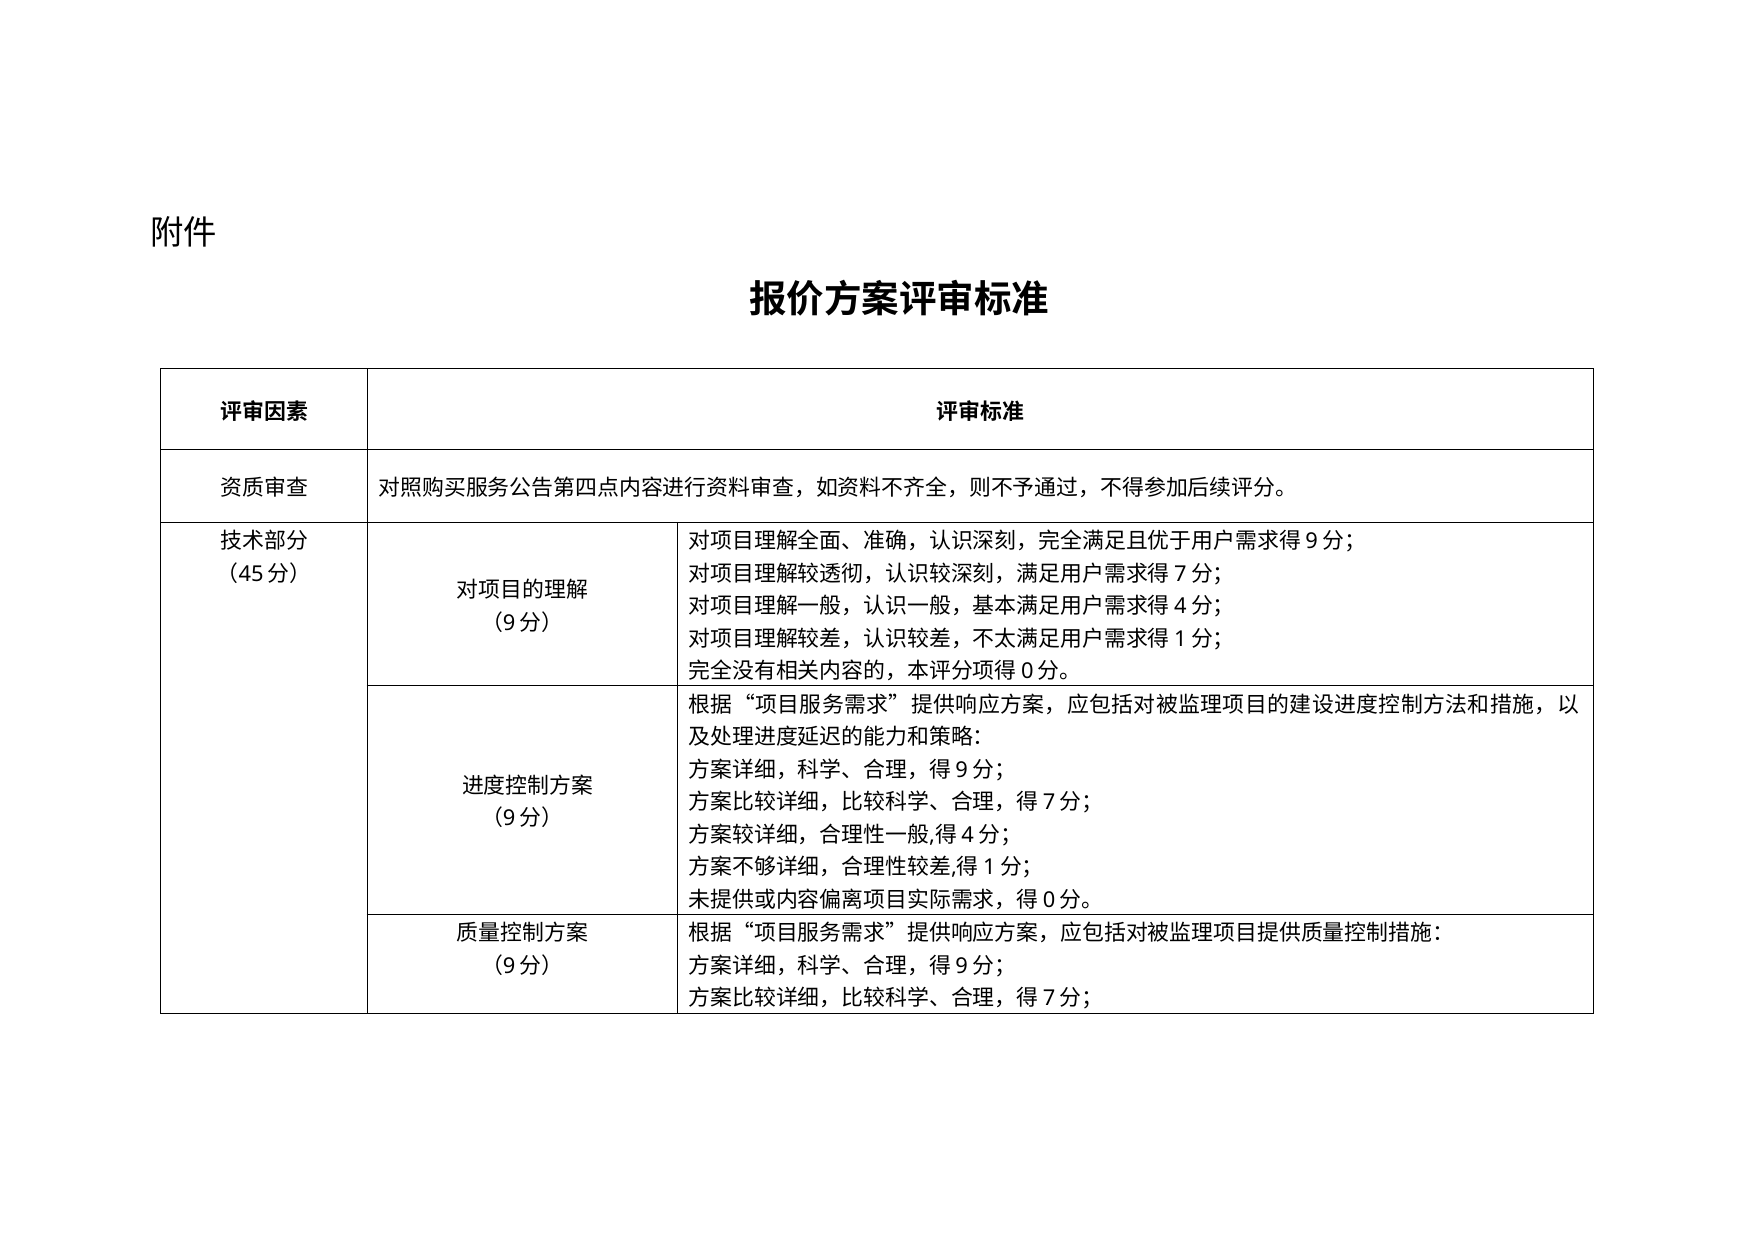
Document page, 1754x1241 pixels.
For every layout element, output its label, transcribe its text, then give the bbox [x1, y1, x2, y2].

table_cell 进度控制方案 （9分） [368, 686, 677, 914]
text 附件 [150, 198, 1604, 263]
table_cell 质量控制方案 （9分） [368, 915, 677, 1012]
table_cell 对照购买服务公告第四点内容进行资料审查，如资料不齐全，则不予通过，不得参加后续评分。 [368, 450, 1593, 522]
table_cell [678, 915, 1593, 1012]
table_header 评审标准 [368, 369, 1593, 449]
table_cell 资质审查 [161, 450, 367, 522]
table_cell 技术部分 （45分） [161, 523, 367, 1012]
table_cell 对项目的理解 （9分） [368, 523, 677, 685]
table_header 评审因素 [161, 369, 367, 449]
table_cell 对项目理解全面、准确，认识深刻，完全满足且优于用户需求得9分； 对项目理解较透彻，认识较深刻，满足用户需求得7分； 对项目理解一般，认识一般，基本满足用户需求得4分； 对项目理解较差，认识较差，不太满足用户需求得1分； 完全没有相关内容的，本评分项得0分。 [678, 523, 1593, 685]
text 报价方案评审标准 [194, 263, 1604, 328]
table_cell 根据“项目服务需求”提供响应方案，应包括对被监理项目的建设进度控制方法和措施，以及处理进度延迟的能力和策略： 方案详细，科学、合理，得9分； 方案比较详细，比较科学、合理，得7分； 方案较详细，合理性一般,得4分； 方案不够详细，合理性较差,得1分； 未提供或内容偏离项目实际需求，得0分。 [678, 686, 1593, 914]
